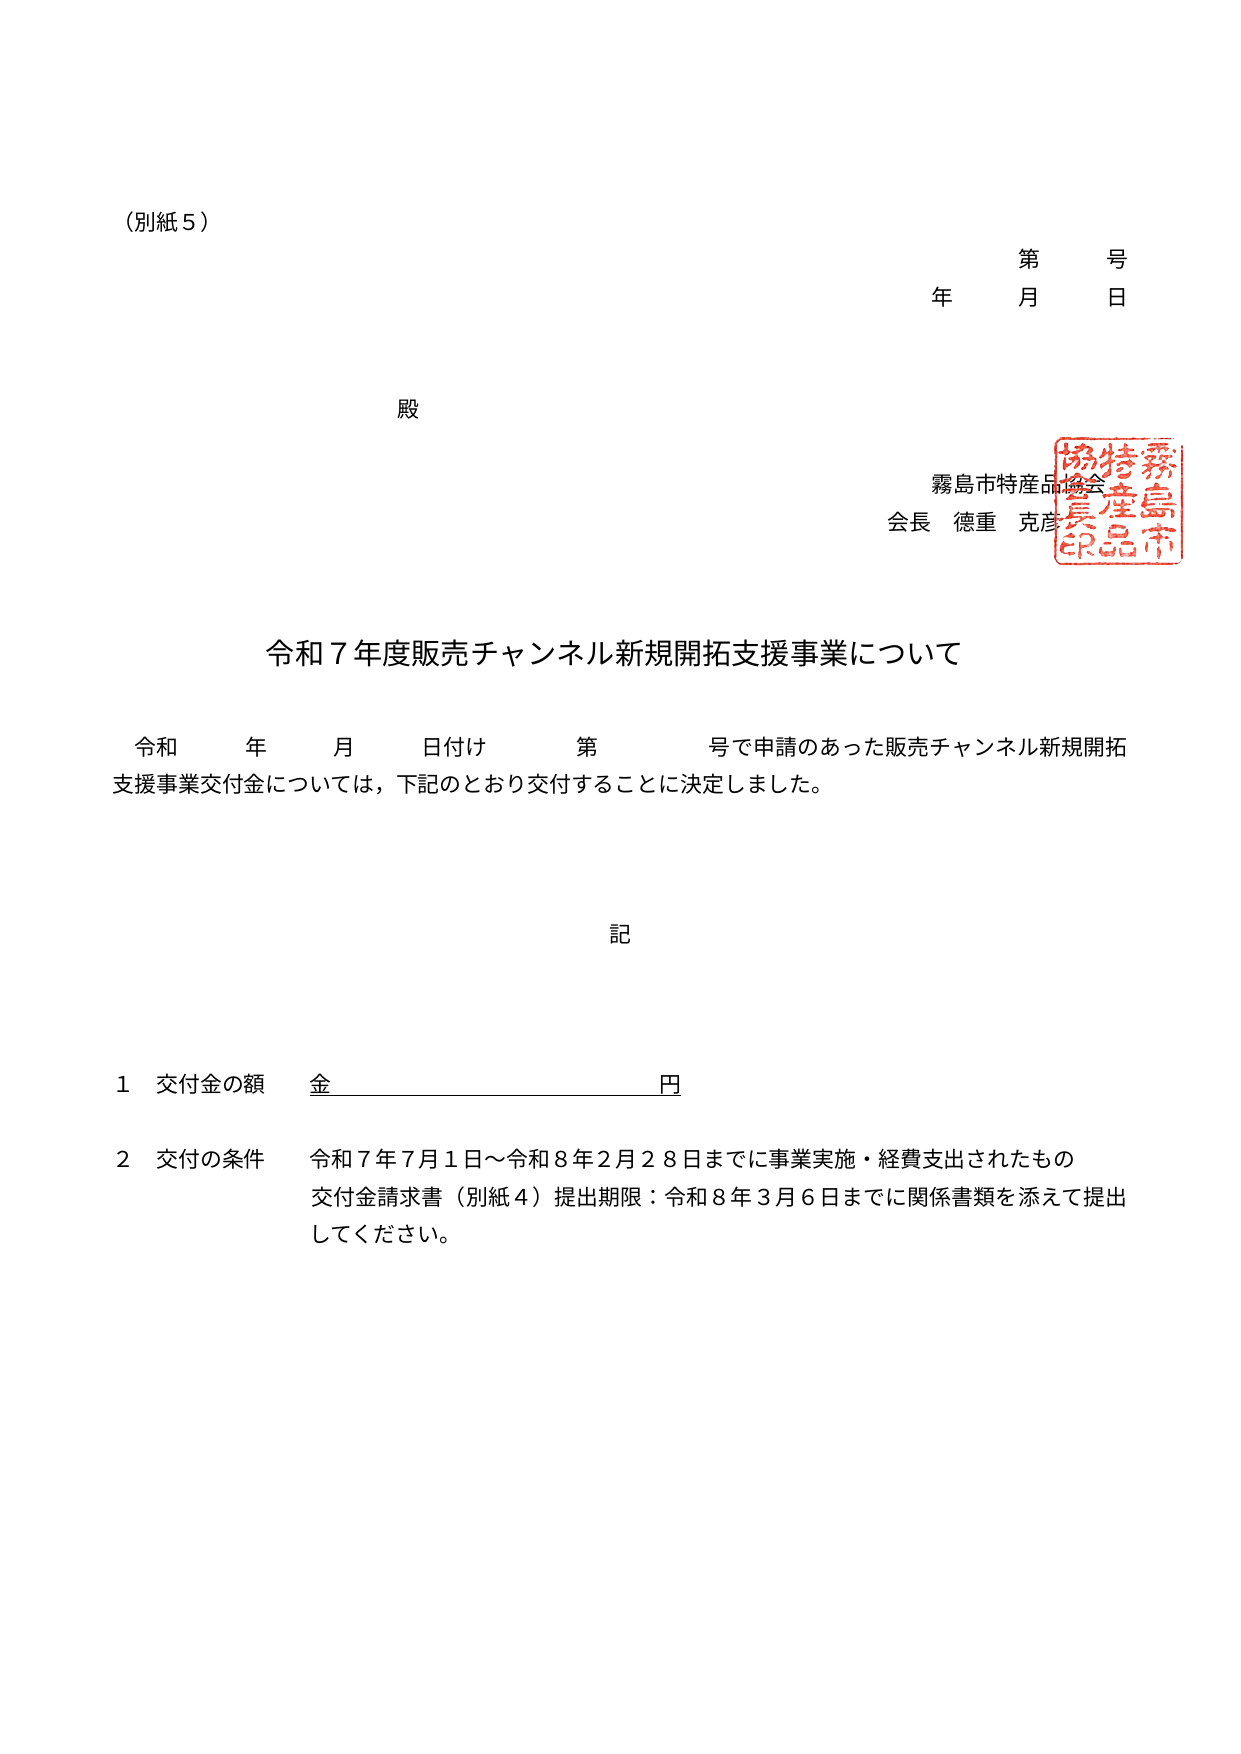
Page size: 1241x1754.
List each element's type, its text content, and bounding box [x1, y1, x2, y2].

text 第 号 [112, 239, 1128, 277]
picture [1053, 436, 1184, 566]
text 記 [112, 914, 1128, 952]
text 年 月 日 [112, 277, 1128, 314]
text 殿 [112, 389, 1128, 427]
text （別紙５） [112, 202, 1128, 239]
text 令和７年度販売チャンネル新規開拓支援事業について [112, 614, 1117, 689]
text 会長 德重 克彦 [112, 502, 1053, 539]
text 令和 年 月 日付け 第 号で申請のあった販売チャンネル新規開拓支援事業交付金については，下記のとおり交付することに決定しました。 [112, 727, 1128, 802]
text １ 交付金の額 金 円 [112, 1064, 1128, 1102]
text ２ 交付の条件 令和７年７月１日～令和８年２月２８日までに事業実施・経費支出されたもの [112, 1139, 1128, 1177]
text 霧島市特産品協会 [112, 464, 1053, 502]
text 交付金請求書（別紙４）提出期限：令和８年３月６日までに関係書類を添えて提出してください。 [112, 1177, 1128, 1252]
